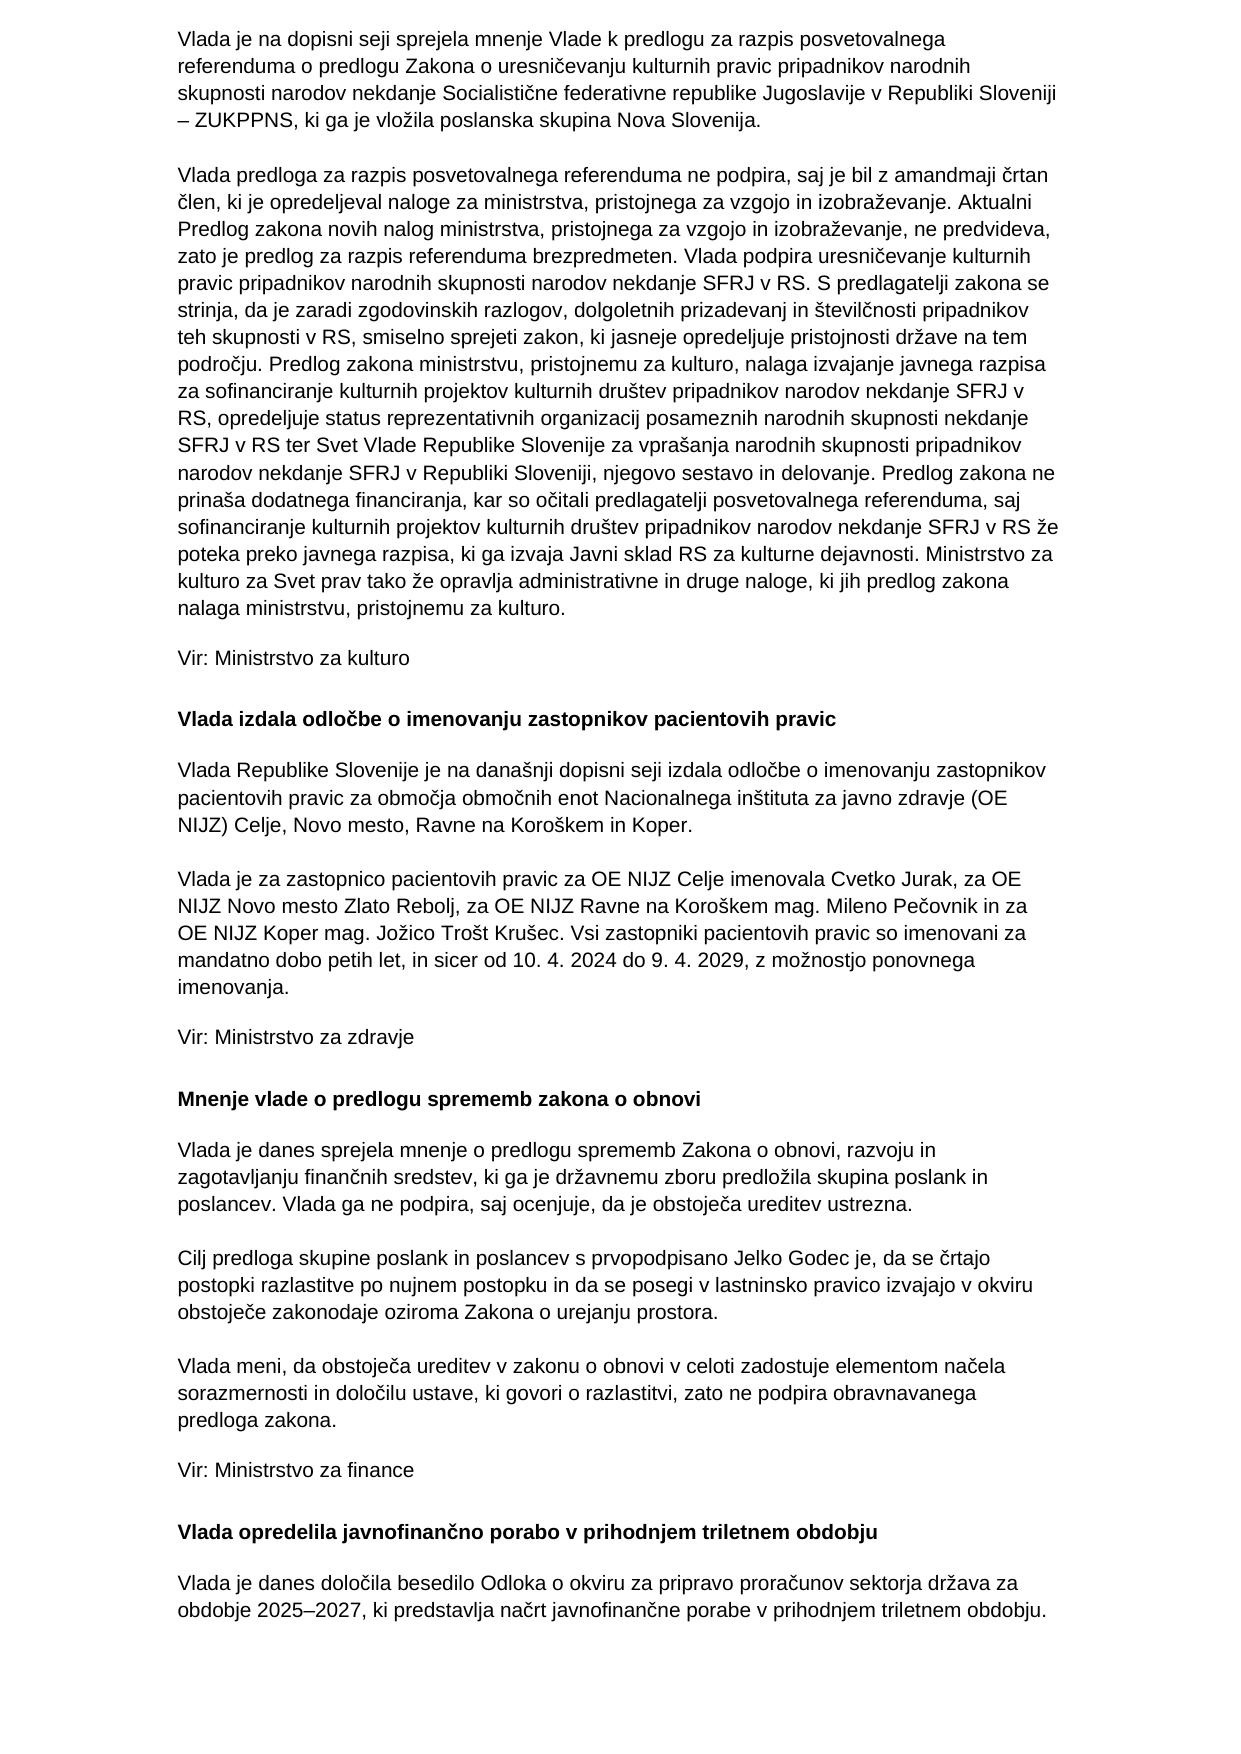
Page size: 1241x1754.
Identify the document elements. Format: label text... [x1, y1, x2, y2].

subtitle Vlada izdala odločbe o imenovanju zastopnikov pacientovih pravic [177, 707, 1063, 731]
text Cilj predloga skupine poslank in poslancev s prvopodpisano Jelko Godec je, da se črtajo postopki razlastitve po nujnem postopku in da se posegi v lastninsko pravico izvajajo v okviru obstoječe zakonodaje oziroma Zakona o urejanju prostora. [177, 1244, 1063, 1325]
text Vlada meni, da obstoječa ureditev v zakonu o obnovi v celoti zadostuje elementom načela sorazmernosti in določilu ustave, ki govori o razlastitvi, zato ne podpira obravnavanega predloga zakona. [177, 1352, 1063, 1433]
text Vir: Ministrstvo za finance [177, 1458, 1063, 1482]
text Vlada predloga za razpis posvetovalnega referenduma ne podpira, saj je bil z amandmaji črtan člen, ki je opredeljeval naloge za ministrstva, pristojnega za vzgojo in izobraževanje. Aktualni Predlog zakona novih nalog ministrstva, pristojnega za vzgojo in izobraževanje, ne predvideva, zato je predlog za razpis referenduma brezpredmeten. Vlada podpira uresničevanje kulturnih pravic pripadnikov narodnih skupnosti narodov nekdanje SFRJ v RS. S predlagatelji zakona se strinja, da je zaradi zgodovinskih razlogov, dolgoletnih prizadevanj in številčnosti pripadnikov teh skupnosti v RS, smiselno sprejeti zakon, ki jasneje opredeljuje pristojnosti države na tem področju. Predlog zakona ministrstvu, pristojnemu za kulturo, nalaga izvajanje javnega razpisa za sofinanciranje kulturnih projektov kulturnih društev pripadnikov narodov nekdanje SFRJ v RS, opredeljuje status reprezentativnih organizacij posameznih narodnih skupnosti nekdanje SFRJ v RS ter Svet Vlade Republike Slovenije za vprašanja narodnih skupnosti pripadnikov narodov nekdanje SFRJ v Republiki Sloveniji, njegovo sestavo in delovanje. Predlog zakona ne prinaša dodatnega financiranja, kar so očitali predlagatelji posvetovalnega referenduma, saj sofinanciranje kulturnih projektov kulturnih društev pripadnikov narodov nekdanje SFRJ v RS že poteka preko javnega razpisa, ki ga izvaja Javni sklad RS za kulturne dejavnosti. Ministrstvo za kulturo za Svet prav tako že opravlja administrativne in druge naloge, ki jih predlog zakona nalaga ministrstvu, pristojnemu za kulturo. [177, 160, 1063, 621]
text Vir: Ministrstvo za zdravje [177, 1025, 1063, 1049]
text Vir: Ministrstvo za kulturo [177, 646, 1063, 670]
text Vlada je za zastopnico pacientovih pravic za OE NIJZ Celje imenovala Cvetko Jurak, za OE NIJZ Novo mesto Zlato Rebolj, za OE NIJZ Ravne na Koroškem mag. Mileno Pečovnik in za OE NIJZ Koper mag. Jožico Trošt Krušec. Vsi zastopniki pacientovih pravic so imenovani za mandatno dobo petih let, in sicer od 10. 4. 2024 do 9. 4. 2029, z možnostjo ponovnega imenovanja. [177, 864, 1063, 1000]
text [177, 1569, 1063, 1623]
text Vlada je na dopisni seji sprejela mnenje Vlade k predlogu za razpis posvetovalnega referenduma o predlogu Zakona o uresničevanju kulturnih pravic pripadnikov narodnih skupnosti narodov nekdanje Socialistične federativne republike Jugoslavije v Republiki Sloveniji – ZUKPPNS, ki ga je vložila poslanska skupina Nova Slovenija. [177, 25, 1063, 133]
subtitle Vlada opredelila javnofinančno porabo v prihodnjem triletnem obdobju [177, 1520, 1063, 1544]
subtitle Mnenje vlade o predlogu sprememb zakona o obnovi [177, 1086, 1063, 1110]
text Vlada Republike Slovenije je na današnji dopisni seji izdala odločbe o imenovanju zastopnikov pacientovih pravic za območja območnih enot Nacionalnega inštituta za javno zdravje (OE NIJZ) Celje, Novo mesto, Ravne na Koroškem in Koper. [177, 756, 1063, 837]
text Vlada je danes sprejela mnenje o predlogu sprememb Zakona o obnovi, razvoju in zagotavljanju finančnih sredstev, ki ga je državnemu zboru predložila skupina poslank in poslancev. Vlada ga ne podpira, saj ocenjuje, da je obstoječa ureditev ustrezna. [177, 1135, 1063, 1217]
